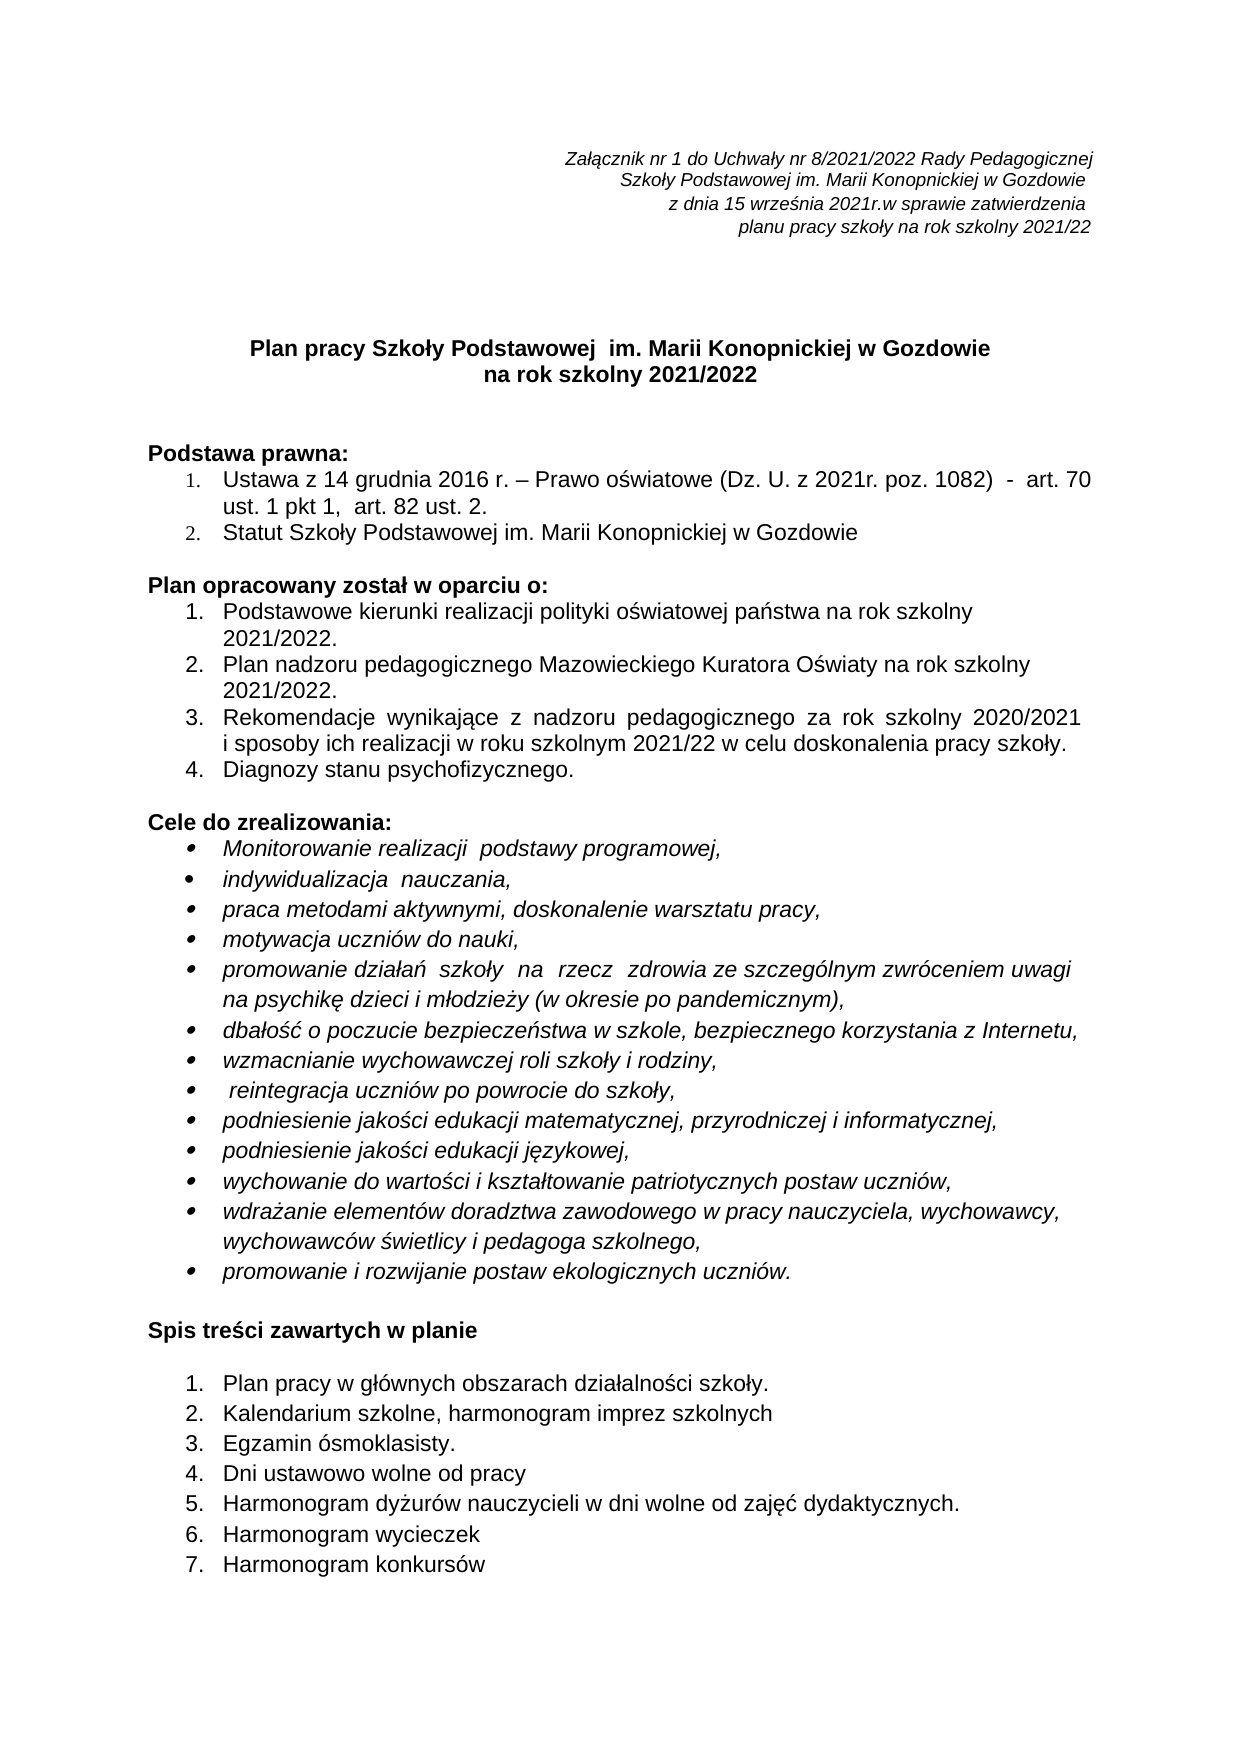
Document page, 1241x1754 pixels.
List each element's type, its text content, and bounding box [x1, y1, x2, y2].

list Rekomendacje wynikające z nadzoru pedagogicznego za rok szkolny 2020/2021 i sposoby ich realizacji w roku szkolnym 2021/22 w celu doskonalenia pracy szkoły. [185, 703, 1093, 756]
list Plan nadzoru pedagogicznego Mazowieckiego Kuratora Oświaty na rok szkolny 2021/2022. [185, 651, 1093, 703]
list Ustawa z 14 grudnia 2016 r. – Prawo oświatowe (Dz. U. z 2021r. poz. 1082) - art. 70 ust. 1 pkt 1, art. 82 ust. 2. [185, 466, 1093, 519]
text Cele do zrealizowania: [148, 809, 1093, 835]
text Szkoły Podstawowej im. Marii Konopnickiej w Gozdowie z dnia 15 września 2021r.w sprawie zatwierdzenia planu pracy szkoły na rok szkolny 2021/22 [148, 169, 1093, 237]
list Egzamin ósmoklasisty. [185, 1430, 1093, 1456]
text Podstawa prawna: [148, 440, 1093, 466]
list reintegracja uczniów po powrocie do szkoły, [185, 1077, 1093, 1103]
list Kalendarium szkolne, harmonogram imprez szkolnych [185, 1400, 1093, 1426]
text na rok szkolny 2021/2022 [148, 361, 1093, 387]
list Dni ustawowo wolne od pracy [185, 1460, 1093, 1487]
list promowanie działań szkoły na rzecz zdrowia ze szczególnym zwróceniem uwagi na psychikę dzieci i młodzieży (w okresie po pandemicznym), [185, 956, 1093, 1013]
list Harmonogram dyżurów nauczycieli w dni wolne od zajęć dydaktycznych. [185, 1490, 1093, 1517]
list Harmonogram konkursów [185, 1551, 1093, 1577]
text Załącznik nr 1 do Uchwały nr 8/2021/2022 Rady Pedagogicznej [148, 148, 1093, 169]
list podniesienie jakości edukacji matematycznej, przyrodniczej i informatycznej, [185, 1107, 1093, 1133]
list praca metodami aktywnymi, doskonalenie warsztatu pracy, [185, 896, 1093, 922]
list wychowanie do wartości i kształtowanie patriotycznych postaw uczniów, [185, 1168, 1093, 1194]
text Plan opracowany został w oparciu o: [148, 572, 1093, 598]
list promowanie i rozwijanie postaw ekologicznych uczniów. [185, 1258, 1093, 1284]
list Statut Szkoły Podstawowej im. Marii Konopnickiej w Gozdowie [185, 519, 1093, 545]
list motywacja uczniów do nauki, [185, 926, 1093, 952]
list Podstawowe kierunki realizacji polityki oświatowej państwa na rok szkolny 2021/2022. [185, 598, 1093, 651]
list Monitorowanie realizacji podstawy programowej, [185, 835, 1093, 862]
list wdrażanie elementów doradztwa zawodowego w pracy nauczyciela, wychowawcy, wychowawców świetlicy i pedagoga szkolnego, [185, 1198, 1093, 1254]
text Plan pracy Szkoły Podstawowej im. Marii Konopnickiej w Gozdowie [148, 334, 1093, 361]
list Diagnozy stanu psychofizycznego. [185, 756, 1093, 783]
list podniesienie jakości edukacji językowej, [185, 1137, 1093, 1164]
list wzmacnianie wychowawczej roli szkoły i rodziny, [185, 1047, 1093, 1073]
list dbałość o poczucie bezpieczeństwa w szkole, bezpiecznego korzystania z Internetu, [185, 1017, 1093, 1043]
text Spis treści zawartych w planie [148, 1317, 1093, 1343]
list Plan pracy w głównych obszarach działalności szkoły. [185, 1369, 1093, 1396]
list Harmonogram wycieczek [185, 1521, 1093, 1547]
list indywidualizacja nauczania, [185, 866, 1093, 892]
